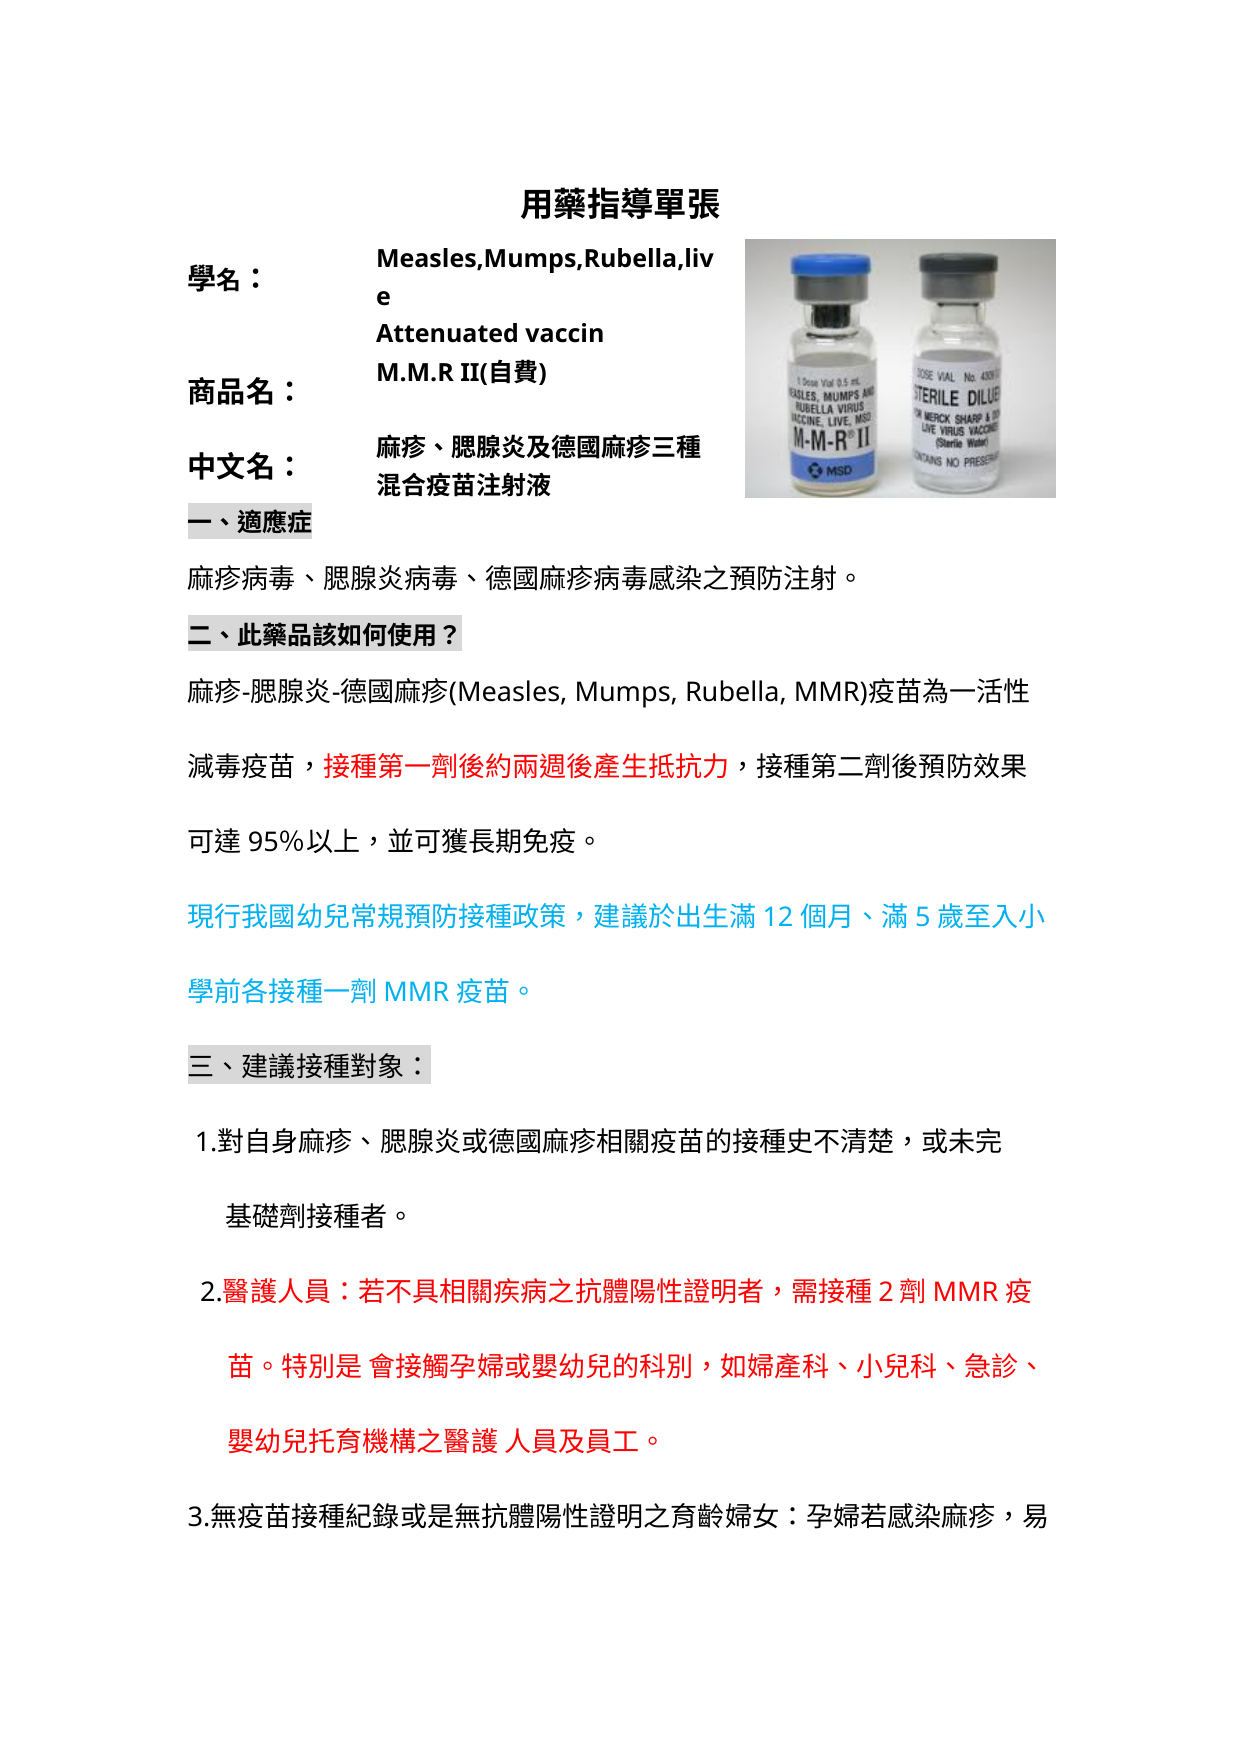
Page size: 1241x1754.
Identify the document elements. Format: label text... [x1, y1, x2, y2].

picture [745, 239, 1056, 498]
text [187, 1477, 1053, 1552]
table_cell 中文名： [176, 427, 364, 502]
text 三、建議接種對象： [187, 1027, 1053, 1102]
table_cell 麻疹、腮腺炎及德國麻疹三種混合疫苗注射液 [365, 427, 734, 502]
text 現行我國幼兒常規預防接種政策，建議於出生滿 12 個月、滿 5 歲至入小學前各接種一劑 MMR 疫苗。 [187, 877, 1053, 1027]
text 用藥指導單張 [187, 164, 1053, 239]
table_cell 商品名： [176, 352, 364, 427]
table_header [734, 240, 1118, 502]
table_header 學名： [176, 240, 364, 352]
text 2.醫護人員：若不具相關疾病之抗體陽性證明者，需接種2劑 MMR 疫苗。特別是 會接觸孕婦或嬰幼兒的科別，如婦產科、小兒科、急診、嬰幼兒托育機構之醫護 人員及員工。 [200, 1252, 1053, 1477]
text 基礎劑接種者。 [225, 1177, 1053, 1252]
text 麻疹-腮腺炎-德國麻疹(Measles, Mumps, Rubella, MMR)疫苗為一活性減毒疫苗，接種第一劑後約兩週後產生抵抗力，接種第二劑後預防效果可達 95％以上，並可獲長期免疫。 [187, 652, 1053, 877]
text 一、適應症 [187, 502, 1053, 539]
text 二、此藥品該如何使用？ [187, 614, 1053, 652]
table_header Measles,Mumps,Rubella,live Attenuated vaccin [365, 240, 734, 352]
text 1.對自身麻疹、腮腺炎或德國麻疹相關疫苗的接種史不清楚，或未完 [187, 1102, 1053, 1177]
table_cell M.M.R II(自費) [365, 352, 734, 427]
text 麻疹病毒、腮腺炎病毒、德國麻疹病毒感染之預防注射。 [187, 539, 1053, 614]
